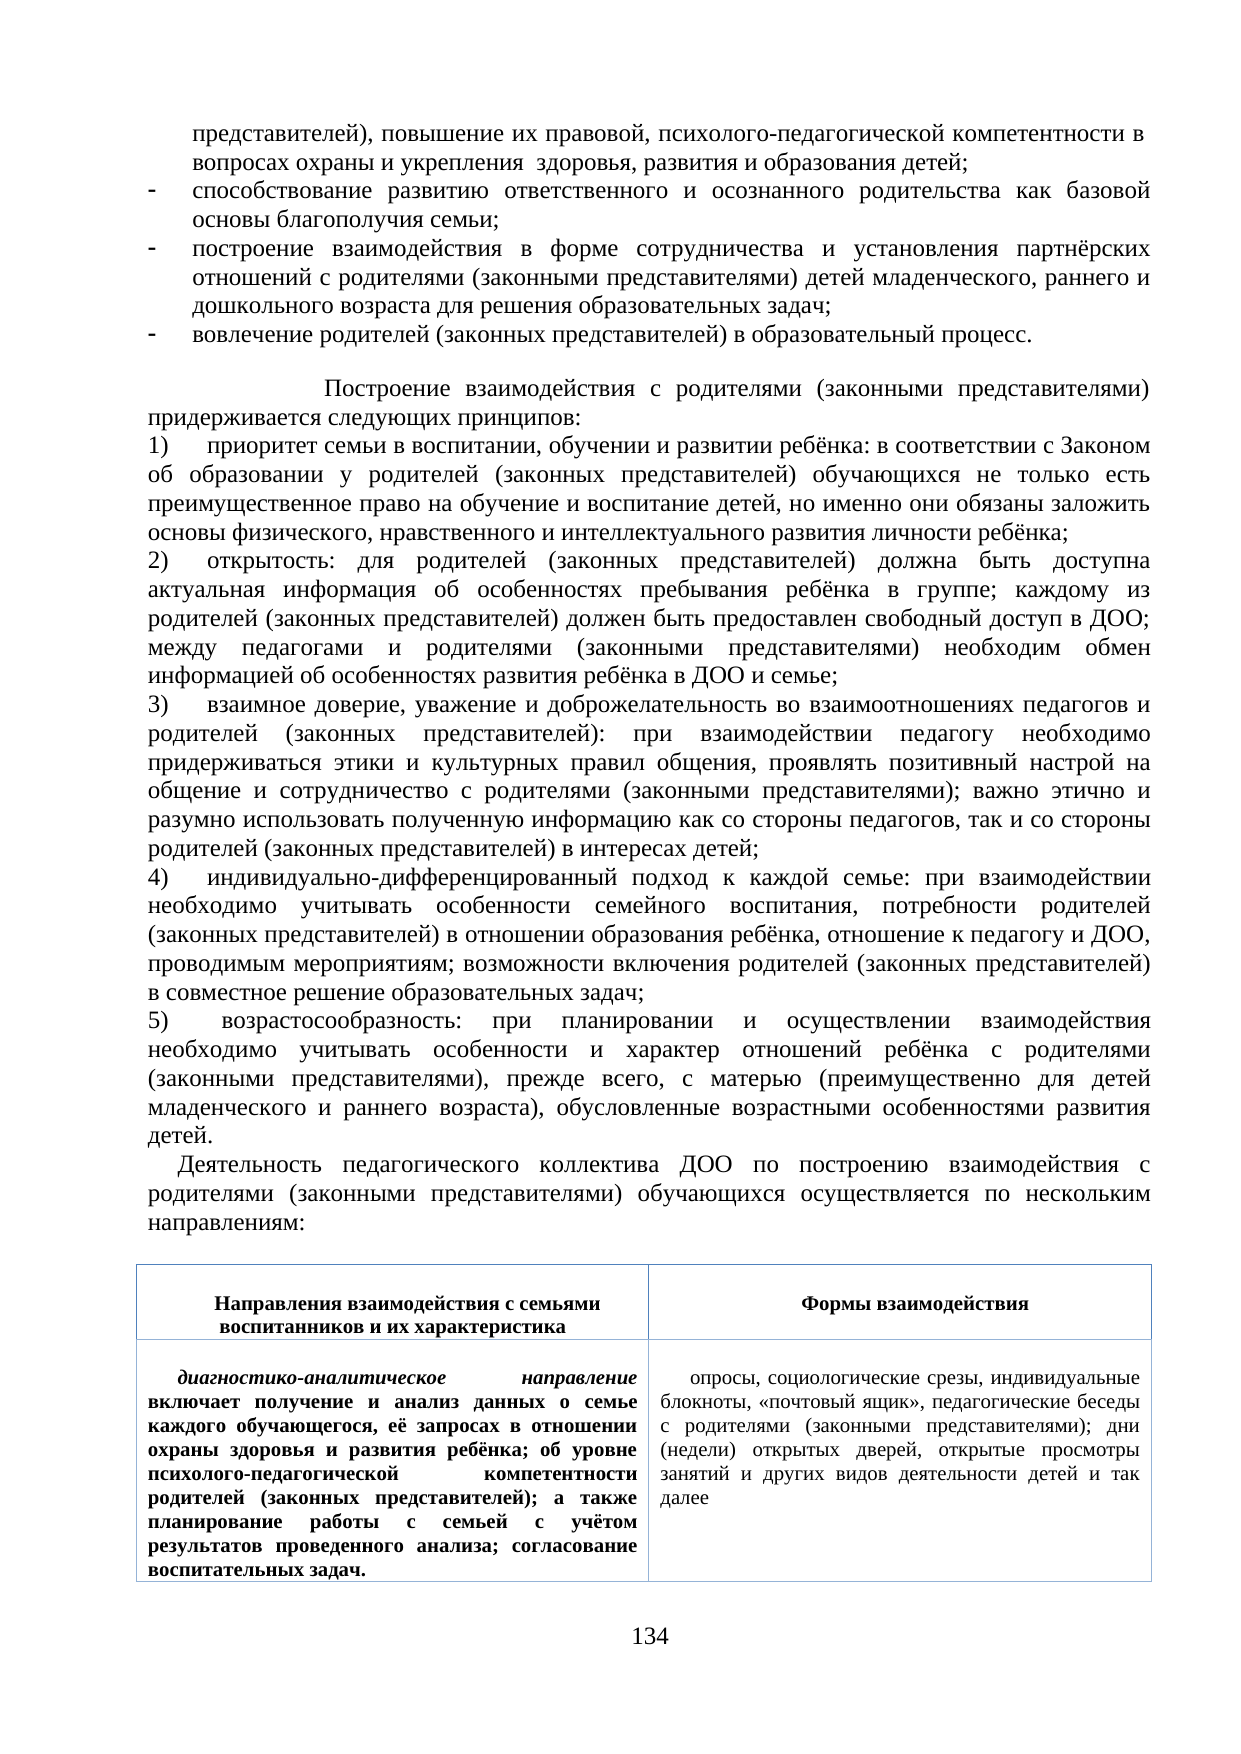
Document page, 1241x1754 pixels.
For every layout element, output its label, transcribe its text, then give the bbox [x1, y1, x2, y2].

text Построение взаимодействия с родителями (законными представителями) придерживается следующих принципов: [148, 373, 1152, 431]
table_cell опросы, социологические срезы, индивидуальные блокноты, «почтовый ящик», педагогические беседы с родителями (законными представителями); дни (недели) открытых дверей, открытые просмотры занятий и других видов деятельности детей и так далее [649, 1340, 1151, 1581]
list возрастосообразность: при планировании и осуществлении взаимодействия необходимо учитывать особенности и характер отношений ребёнка с родителями (законными представителями), прежде всего, с матерью (преимущественно для детей младенческого и раннего возраста), обусловленные возрастными особенностями развития детей. [148, 1006, 1152, 1149]
table_header Формы взаимодействия [649, 1265, 1151, 1338]
list построение взаимодействия в форме сотрудничества и установления партнёрских отношений с родителями (законными представителями) детей младенческого, раннего и дошкольного возраста для решения образовательных задач; [148, 233, 1152, 319]
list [148, 118, 1145, 176]
list открытость: для родителей (законных представителей) должна быть доступна актуальная информация об особенностях пребывания ребёнка в группе; каждому из родителей (законных представителей) должен быть предоставлен свободный доступ в ДОО; между педагогами и родителями (законными представителями) необходим обмен информацией об особенностях развития ребёнка в ДОО и семье; [148, 546, 1152, 689]
table_cell диагностико-аналитическое направление включает получение и анализ данных о семье каждого обучающегося, её запросах в отношении охраны здоровья и развития ребёнка; об уровне психолого-педагогической компетентности родителей (законных представителей); а также планирование работы с семьей с учётом результатов проведенного анализа; согласование воспитательных задач. [137, 1340, 648, 1581]
list индивидуально-дифференцированный подход к каждой семье: при взаимодействии необходимо учитывать особенности семейного воспитания, потребности родителей (законных представителей) в отношении образования ребёнка, отношение к педагогу и ДОО, проводимым мероприятиям; возможности включения родителей (законных представителей) в совместное решение образовательных задач; [148, 862, 1152, 1006]
list взаимное доверие, уважение и доброжелательность во взаимоотношениях педагогов и родителей (законных представителей): при взаимодействии педагогу необходимо придерживаться этики и культурных правил общения, проявлять позитивный настрой на общение и сотрудничество с родителями (законными представителями); важно этично и разумно использовать полученную информацию как со стороны педагогов, так и со стороны родителей (законных представителей) в интересах детей; [148, 689, 1152, 862]
list вовлечение родителей (законных представителей) в образовательный процесс. [148, 319, 1152, 348]
list способствование развитию ответственного и осознанного родительства как базовой основы благополучия семьи; [148, 176, 1152, 233]
list приоритет семьи в воспитании, обучении и развитии ребёнка: в соответствии с Законом об образовании у родителей (законных представителей) обучающихся не только есть преимущественное право на обучение и воспитание детей, но именно они обязаны заложить основы физического, нравственного и интеллектуального развития личности ребёнка; [148, 431, 1152, 546]
table_header Направления взаимодействия с семьями воспитанников и их характеристика [137, 1265, 648, 1338]
text Деятельность педагогического коллектива ДОО по построению взаимодействия с родителями (законными представителями) обучающихся осуществляется по нескольким направлениям: [148, 1149, 1152, 1236]
